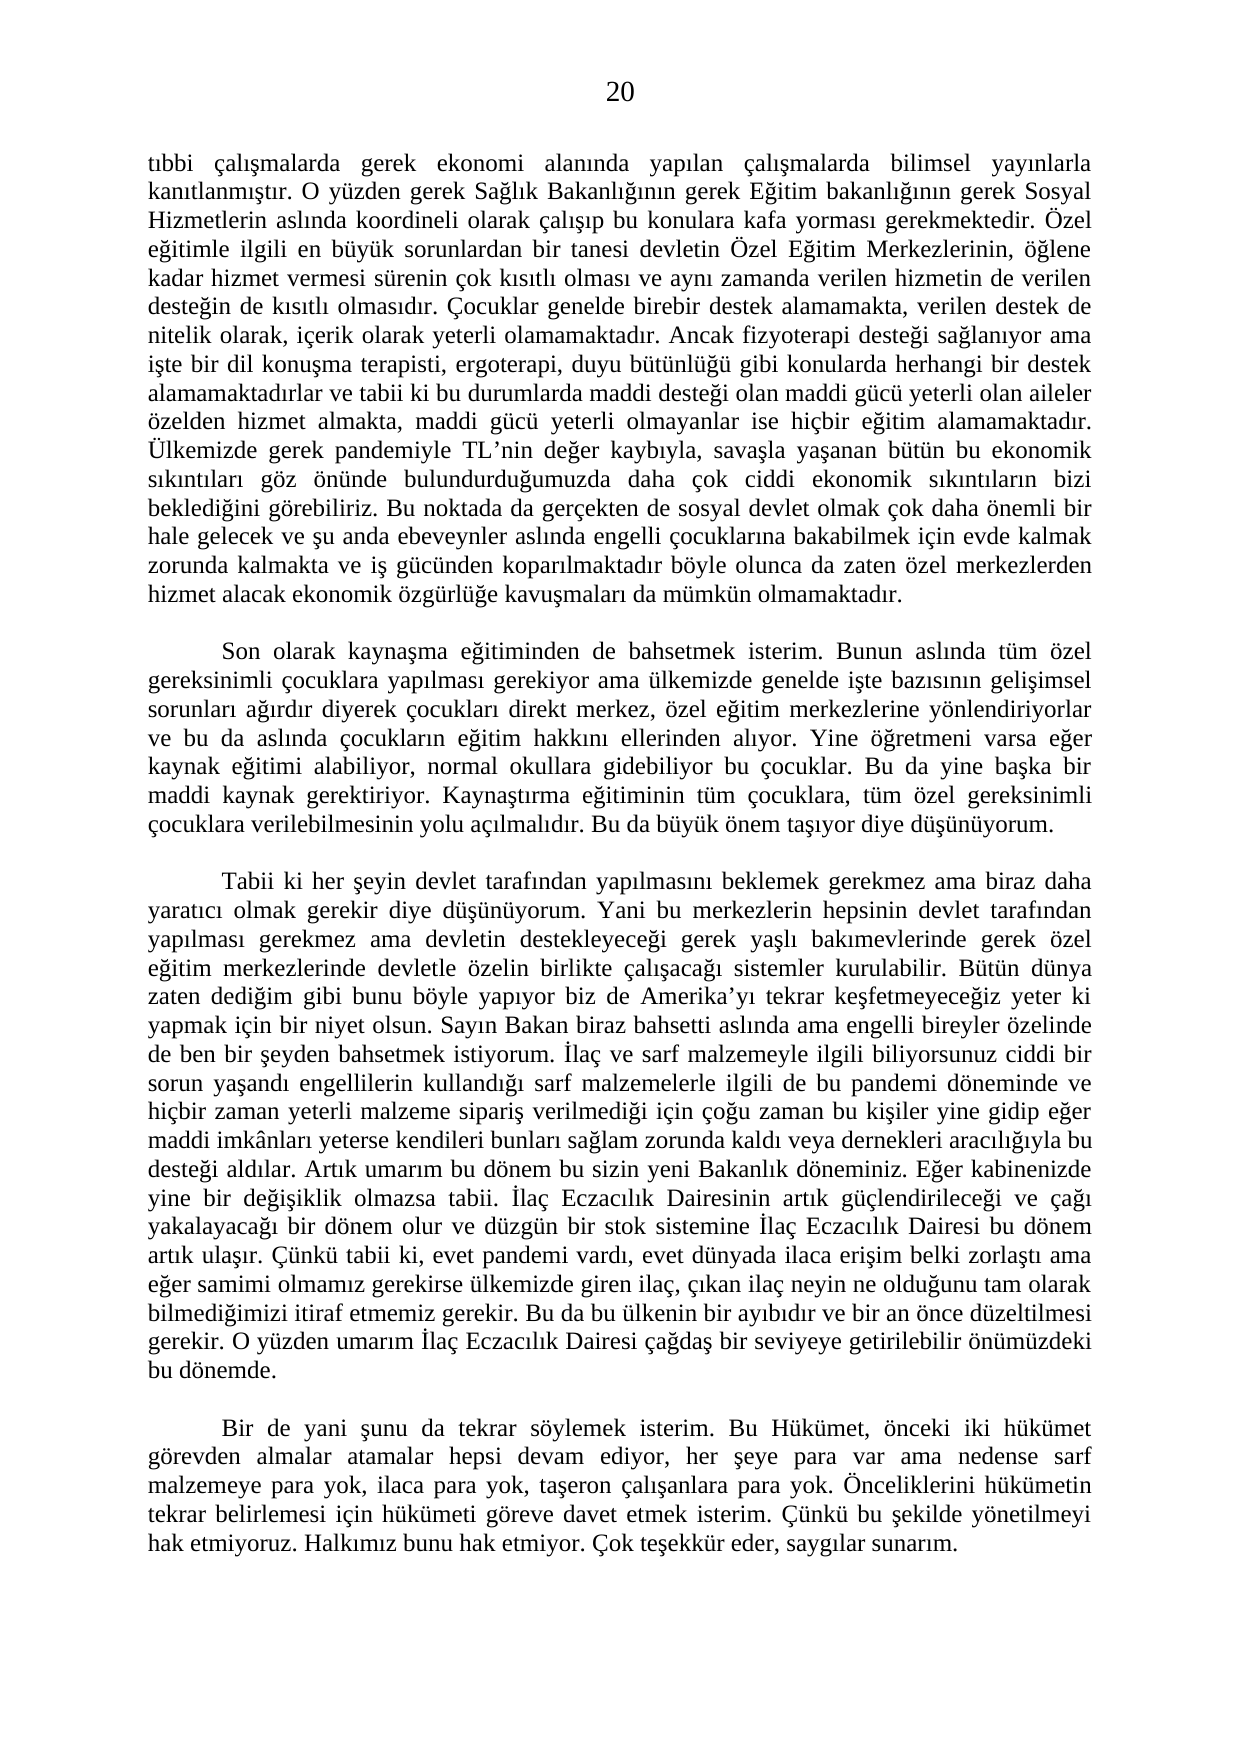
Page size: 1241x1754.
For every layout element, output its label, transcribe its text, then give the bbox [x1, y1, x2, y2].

text Bir de yani şunu da tekrar söylemek isterim. Bu Hükümet, önceki iki hükümet görevden almalar atamalar hepsi devam ediyor, her şeye para var ama nedense sarf malzemeye para yok, ilaca para yok, taşeron çalışanlara para yok. Önceliklerini hükümetin tekrar belirlemesi için hükümeti göreve davet etmek isterim. Çünkü bu şekilde yönetilmeyi hak etmiyoruz. Halkımız bunu hak etmiyor. Çok teşekkür eder, saygılar sunarım. [148, 1413, 1093, 1556]
text Tabii ki her şeyin devlet tarafından yapılmasını beklemek gerekmez ama biraz daha yaratıcı olmak gerekir diye düşünüyorum. Yani bu merkezlerin hepsinin devlet tarafından yapılması gerekmez ama devletin destekleyeceği gerek yaşlı bakımevlerinde gerek özel eğitim merkezlerinde devletle özelin birlikte çalışacağı sistemler kurulabilir. Bütün dünya zaten dediğim gibi bunu böyle yapıyor biz de Amerika’yı tekrar keşfetmeyeceğiz yeter ki yapmak için bir niyet olsun. Sayın Bakan biraz bahsetti aslında ama engelli bireyler özelinde de ben bir şeyden bahsetmek istiyorum. İlaç ve sarf malzemeyle ilgili biliyorsunuz ciddi bir sorun yaşandı engellilerin kullandığı sarf malzemelerle ilgili de bu pandemi döneminde ve hiçbir zaman yeterli malzeme sipariş verilmediği için çoğu zaman bu kişiler yine gidip eğer maddi imkânları yeterse kendileri bunları sağlam zorunda kaldı veya dernekleri aracılığıyla bu desteği aldılar. Artık umarım bu dönem bu sizin yeni Bakanlık döneminiz. Eğer kabinenizde yine bir değişiklik olmazsa tabii. İlaç Eczacılık Dairesinin artık güçlendirileceği ve çağı yakalayacağı bir dönem olur ve düzgün bir stok sistemine İlaç Eczacılık Dairesi bu dönem artık ulaşır. Çünkü tabii ki, evet pandemi vardı, evet dünyada ilaca erişim belki zorlaştı ama eğer samimi olmamız gerekirse ülkemizde giren ilaç, çıkan ilaç neyin ne olduğunu tam olarak bilmediğimizi itiraf etmemiz gerekir. Bu da bu ülkenin bir ayıbıdır ve bir an önce düzeltilmesi gerekir. O yüzden umarım İlaç Eczacılık Dairesi çağdaş bir seviyeye getirilebilir önümüzdeki bu dönemde. [148, 866, 1093, 1384]
text Son olarak kaynaşma eğitiminden de bahsetmek isterim. Bunun aslında tüm özel gereksinimli çocuklara yapılması gerekiyor ama ülkemizde genelde işte bazısının gelişimsel sorunları ağırdır diyerek çocukları direkt merkez, özel eğitim merkezlerine yönlendiriyorlar ve bu da aslında çocukların eğitim hakkını ellerinden alıyor. Yine öğretmeni varsa eğer kaynak eğitimi alabiliyor, normal okullara gidebiliyor bu çocuklar. Bu da yine başka bir maddi kaynak gerektiriyor. Kaynaştırma eğitiminin tüm çocuklara, tüm özel gereksinimli çocuklara verilebilmesinin yolu açılmalıdır. Bu da büyük önem taşıyor diye düşünüyorum. [148, 636, 1093, 838]
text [148, 148, 1093, 608]
